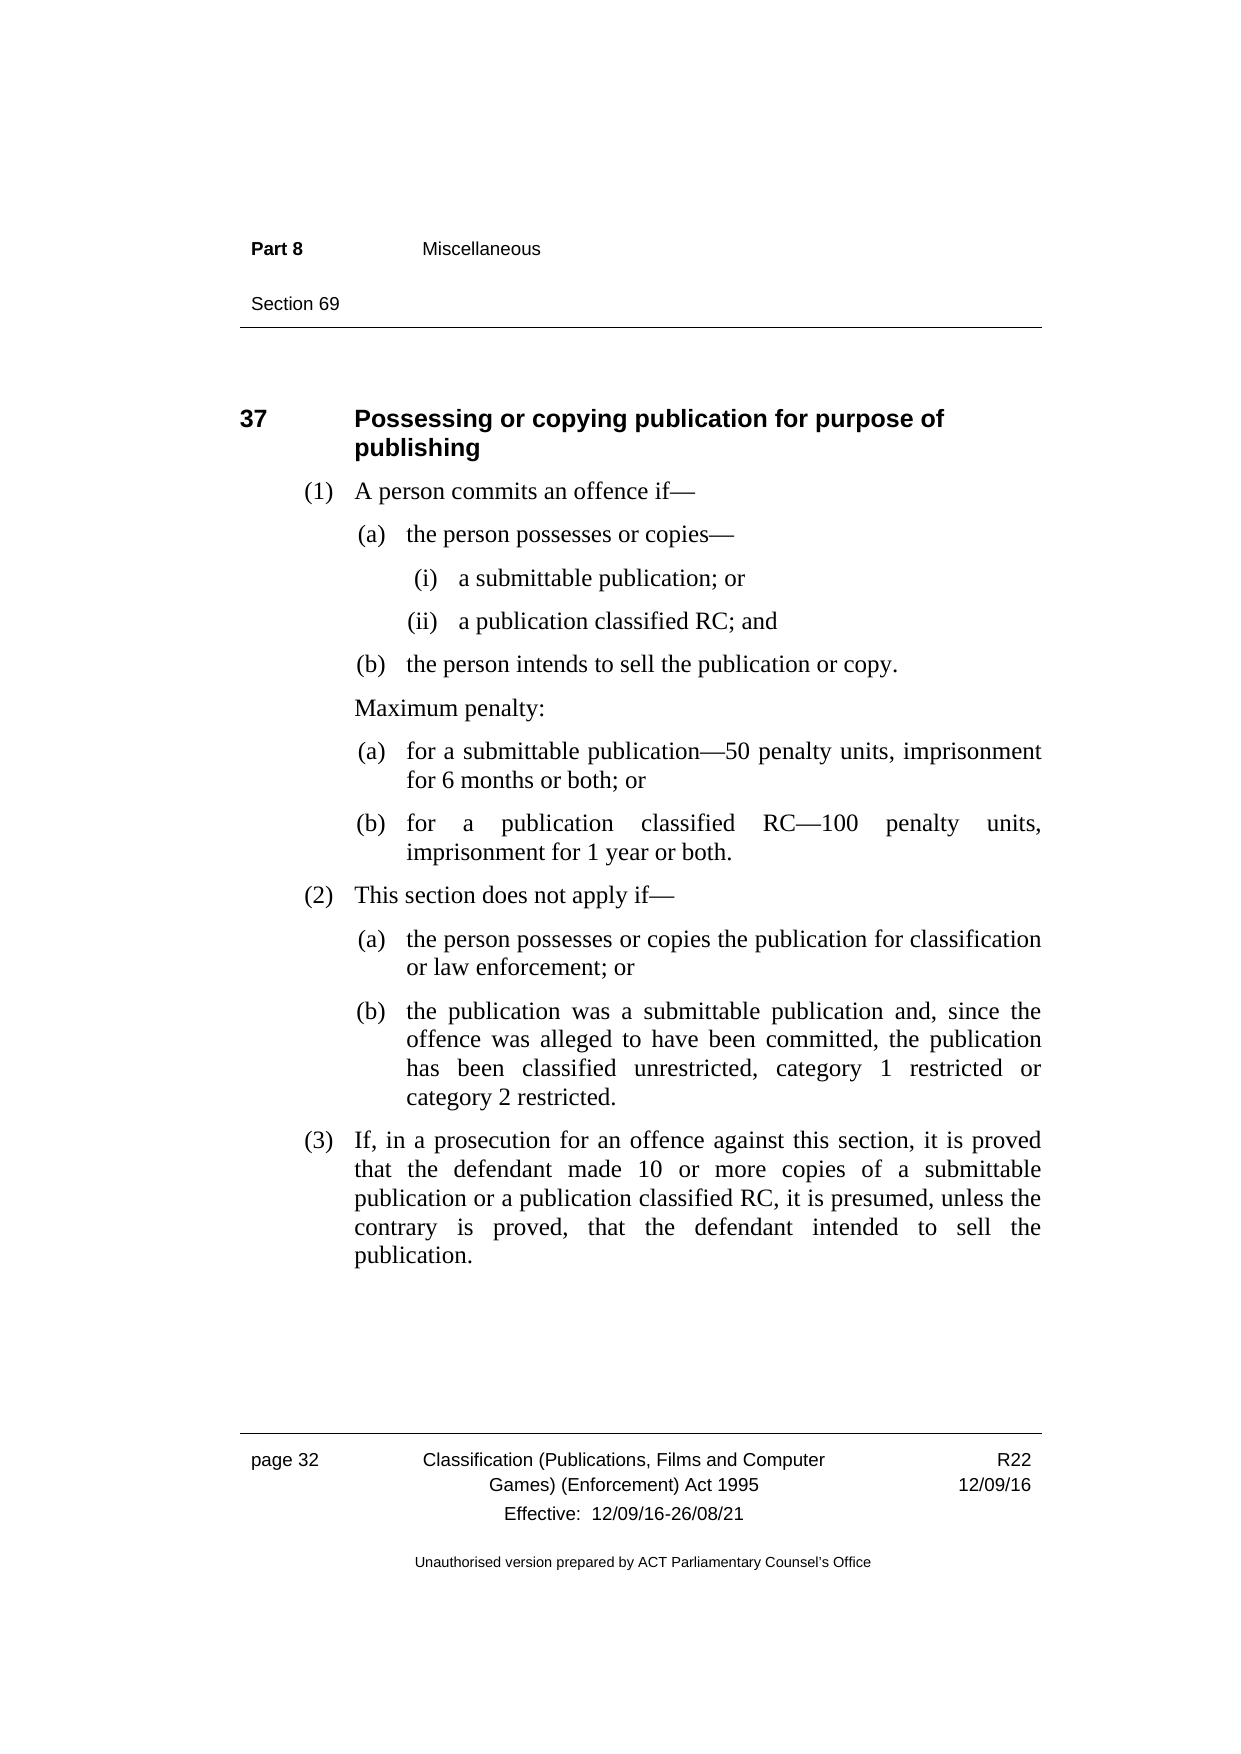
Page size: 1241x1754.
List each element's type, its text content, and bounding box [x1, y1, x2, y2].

text (a) for a submittable publication—50 penalty units, imprisonment for 6 months or both; or [239, 736, 1042, 794]
text (ii) a publication classified RC; and [239, 606, 1042, 635]
text Maximum penalty: [354, 693, 1042, 722]
text (b) for a publication classified RC—100 penalty units, imprisonment for 1 year or both. [239, 808, 1042, 866]
text (b) the publication was a submittable publication and, since the offence was alleged to have been committed, the publication has been classified unrestricted, category 1 restricted or category 2 restricted. [239, 996, 1042, 1111]
text (3) If, in a prosecution for an offence against this section, it is proved that the defendant made 10 or more copies of a submittable publication or a publication classified RC, it is presumed, unless the contrary is proved, that the defendant intended to sell the publication. [239, 1125, 1042, 1269]
text (a) the person possesses or copies— [239, 519, 1042, 548]
text (b) the person intends to sell the publication or copy. [239, 649, 1042, 678]
text (a) the person possesses or copies the publication for classification or law enforcement; or [239, 924, 1042, 981]
text (1) A person commits an offence if— [239, 476, 1042, 505]
text (2) This section does not apply if— [239, 880, 1042, 909]
text 37 Possessing or copying publication for purpose of publishing [239, 404, 1042, 462]
text (i) a submittable publication; or [239, 563, 1042, 592]
